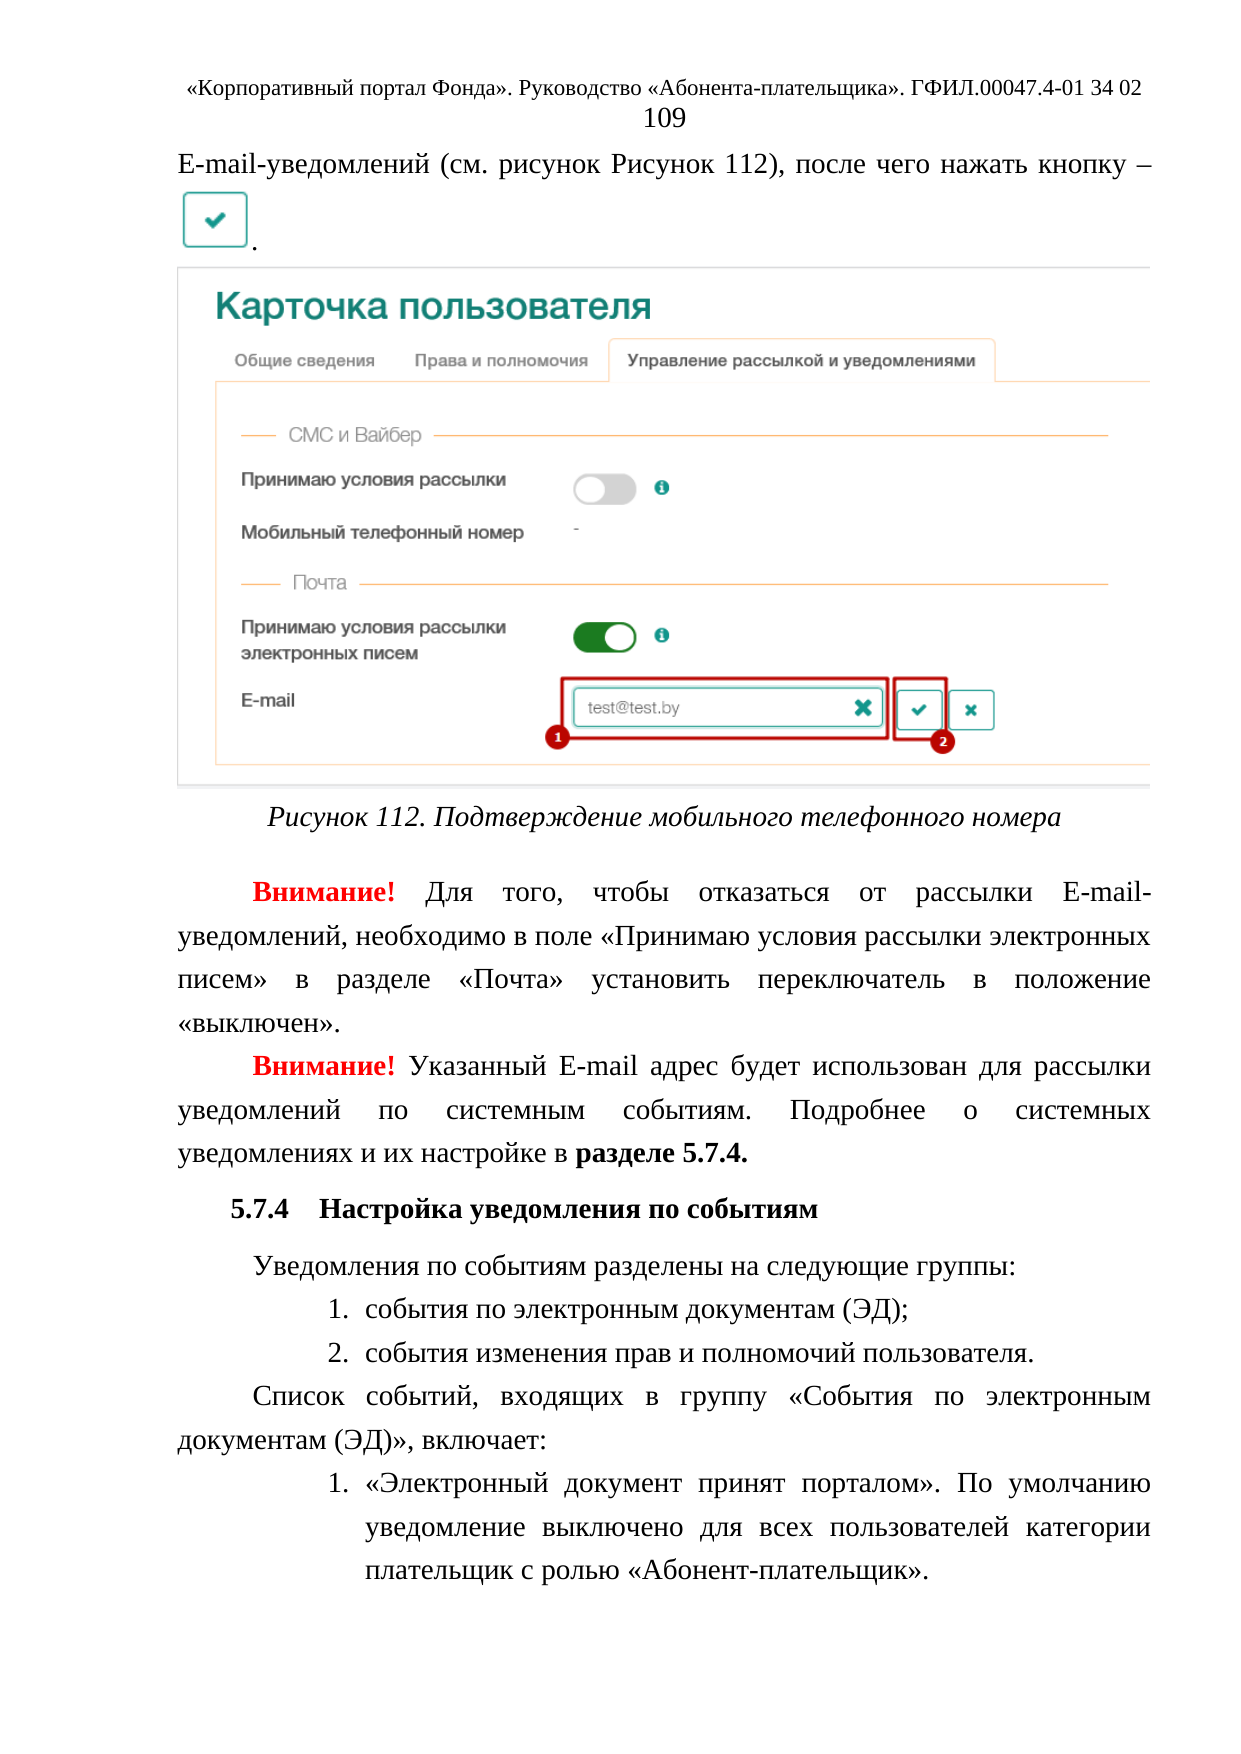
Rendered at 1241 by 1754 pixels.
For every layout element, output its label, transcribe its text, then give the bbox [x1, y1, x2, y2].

subtitle Настройка уведомления по событиям [177, 1192, 1152, 1225]
text Рисунок 112. Подтверждение мобильного телефонного номера [177, 799, 1152, 833]
list события по электронным документам (ЭД); [327, 1291, 1152, 1325]
list события изменения прав и полномочий пользователя. [327, 1335, 1152, 1368]
text Список событий, входящих в группу «События по электронным документам (ЭД)», включает: [177, 1378, 1152, 1455]
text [177, 146, 1152, 257]
text Уведомления по событиям разделены на следующие группы: [177, 1248, 1152, 1281]
picture [177, 189, 251, 251]
list «Электронный документ принят порталом». По умолчанию уведомление выключено для всех пользователей категории плательщик с ролью «Абонент-плательщик». [327, 1465, 1152, 1586]
text Внимание! Для того, чтобы отказаться от рассылки E-mail-уведомлений, необходимо в поле «Принимаю условия рассылки электронных писем» в разделе «Почта» установить переключатель в положение «выключен». [177, 874, 1152, 1038]
picture [177, 266, 1150, 789]
